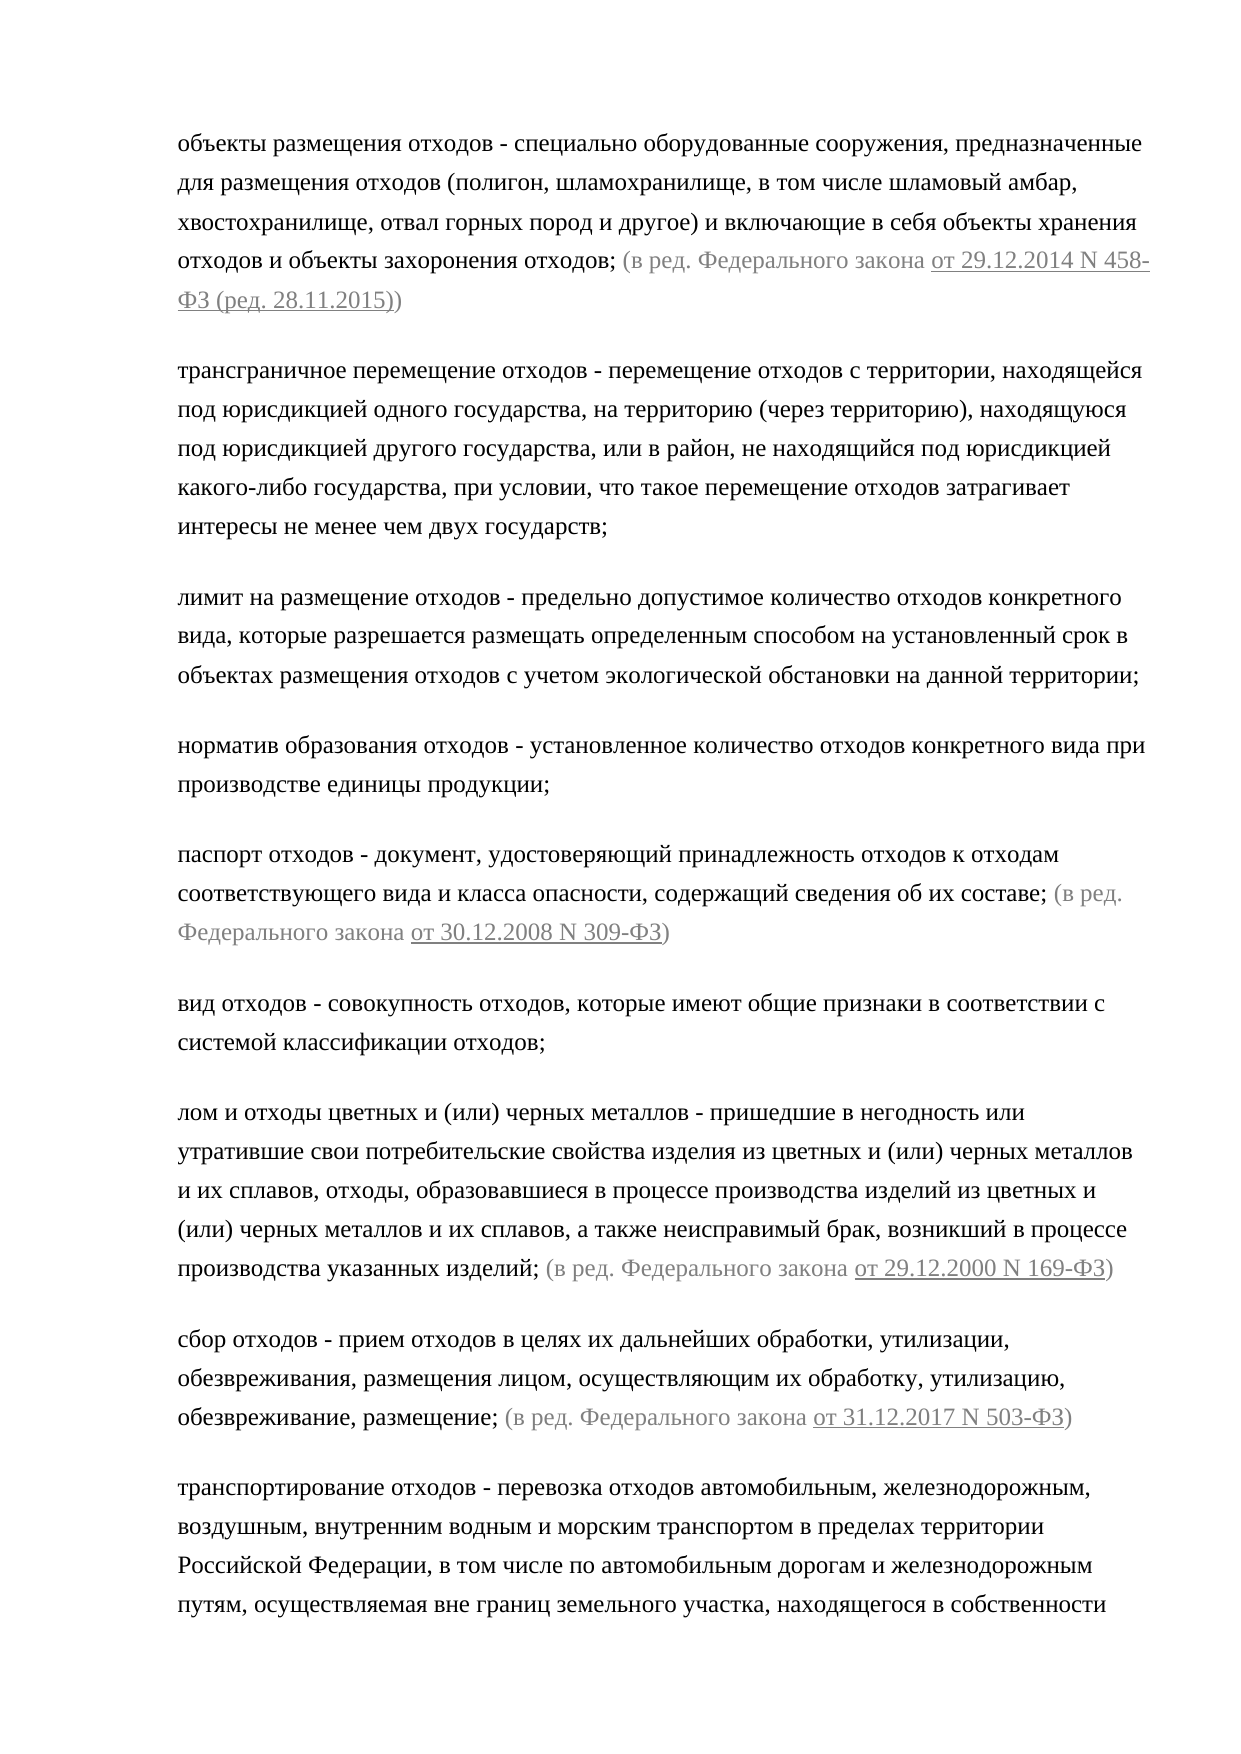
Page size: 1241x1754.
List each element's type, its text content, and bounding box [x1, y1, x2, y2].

text лом и отходы цветных и (или) черных металлов - пришедшие в негодность или утратившие свои потребительские свойства изделия из цветных и (или) черных металлов и их сплавов, отходы, образовавшиеся в процессе производства изделий из цветных и (или) черных металлов и их сплавов, а также неисправимый брак, возникший в процессе производства указанных изделий; (в ред. Федерального закона от 29.12.2000 N 169-ФЗ) [177, 1087, 1152, 1282]
text норматив образования отходов - установленное количество отходов конкретного вида при производстве единицы продукции; [177, 720, 1152, 798]
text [177, 1462, 1152, 1618]
text сбор отходов - прием отходов в целях их дальнейших обработки, утилизации, обезвреживания, размещения лицом, осуществляющим их обработку, утилизацию, обезвреживание, размещение; (в ред. Федерального закона от 31.12.2017 N 503-ФЗ) [177, 1313, 1152, 1431]
text трансграничное перемещение отходов - перемещение отходов с территории, находящейся под юрисдикцией одного государства, на территорию (через территорию), находящуюся под юрисдикцией другого государства, или в район, не находящийся под юрисдикцией какого-либо государства, при условии, что такое перемещение отходов затрагивает интересы не менее чем двух государств; [177, 345, 1152, 540]
text объекты размещения отходов - специально оборудованные сооружения, предназначенные для размещения отходов (полигон, шламохранилище, в том числе шламовый амбар, хвостохранилище, отвал горных пород и другое) и включающие в себя объекты хранения отходов и объекты захоронения отходов; (в ред. Федерального закона от 29.12.2014 N 458-ФЗ (ред. 28.11.2015)) [177, 118, 1152, 313]
text вид отходов - совокупность отходов, которые имеют общие признаки в соответствии с системой классификации отходов; [177, 977, 1152, 1056]
text паспорт отходов - документ, удостоверяющий принадлежность отходов к отходам соответствующего вида и класса опасности, содержащий сведения об их составе; (в ред. Федерального закона от 30.12.2008 N 309-ФЗ) [177, 829, 1152, 946]
text лимит на размещение отходов - предельно допустимое количество отходов конкретного вида, которые разрешается размещать определенным способом на установленный срок в объектах размещения отходов с учетом экологической обстановки на данной территории; [177, 571, 1152, 688]
